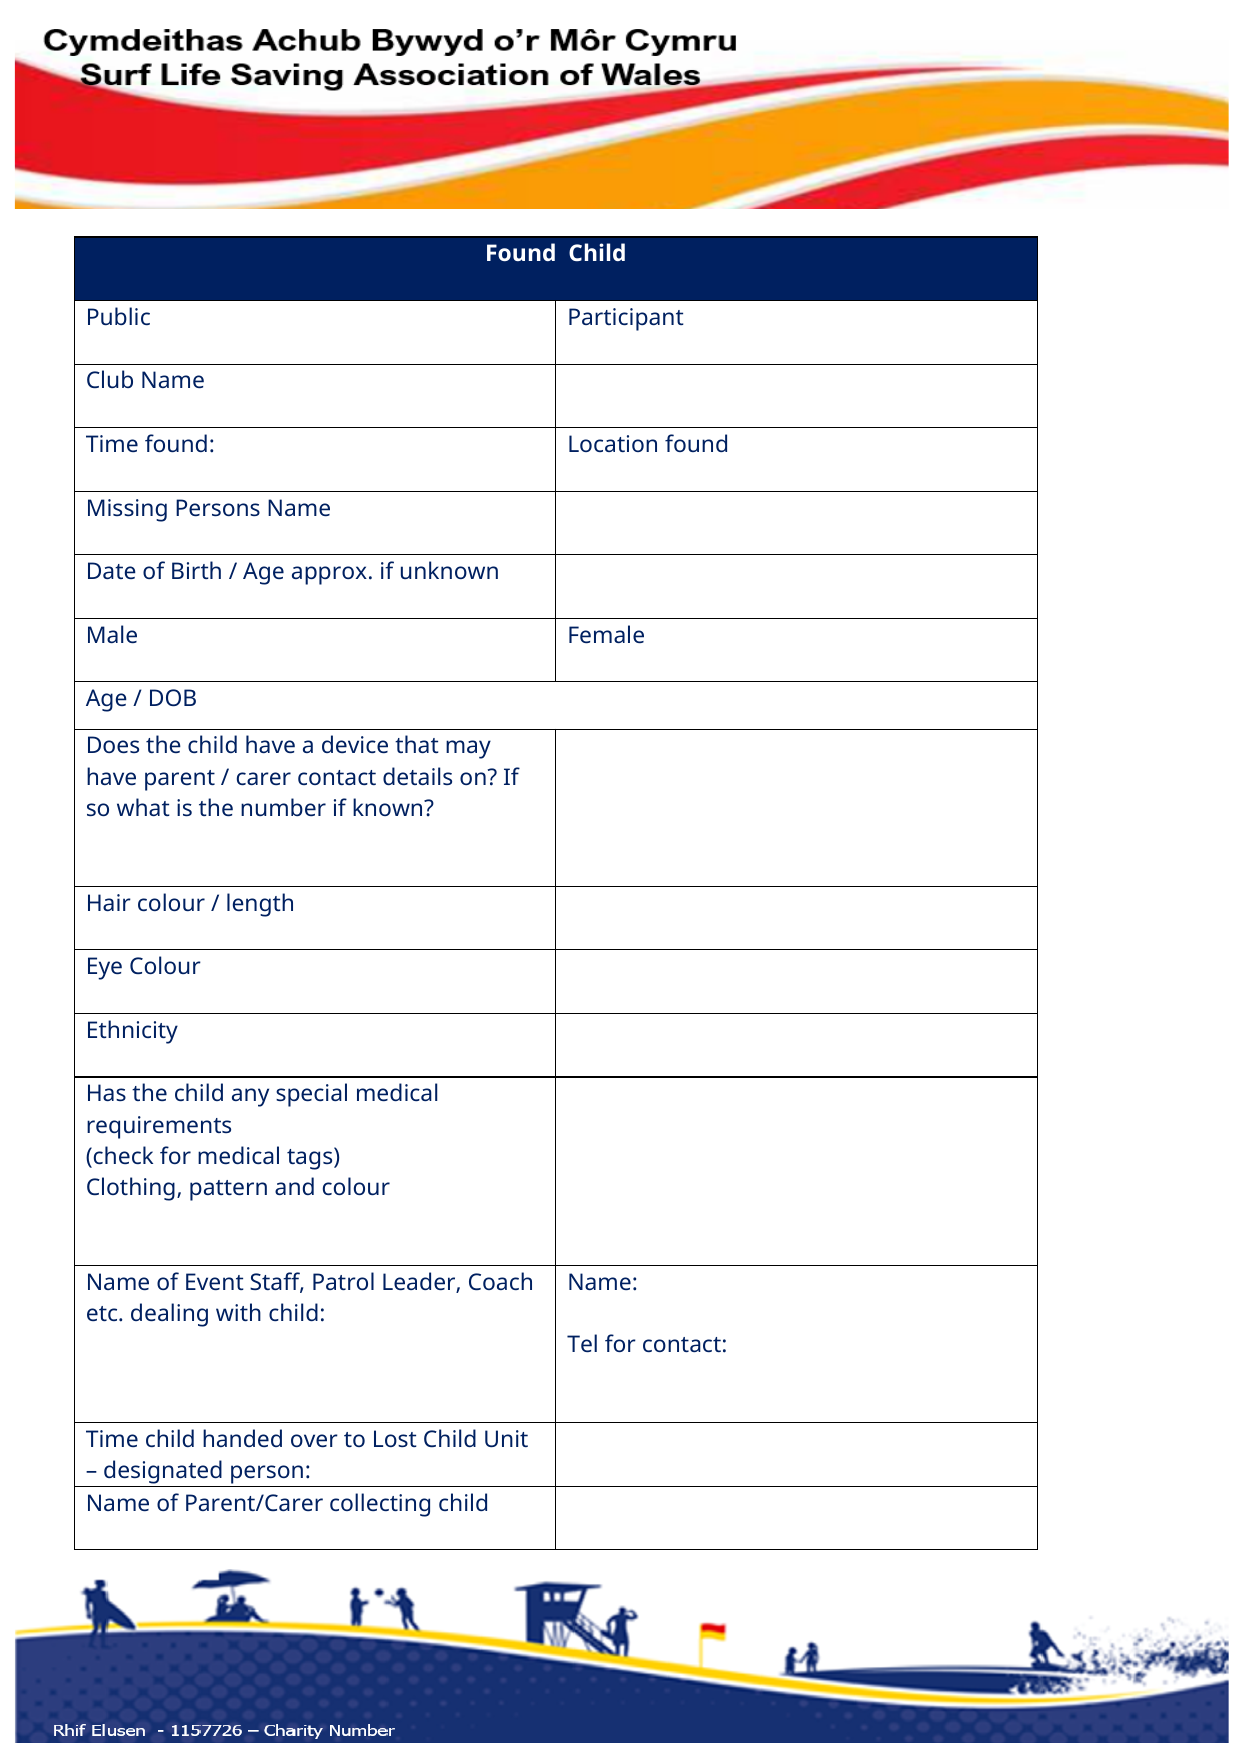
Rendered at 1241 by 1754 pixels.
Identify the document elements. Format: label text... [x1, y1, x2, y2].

table_cell Female [556, 619, 1037, 681]
table_cell Missing Persons Name [75, 492, 555, 554]
table_cell [556, 1423, 1037, 1486]
table_cell Hair colour / length [75, 887, 555, 949]
table_cell [556, 730, 1037, 886]
table_header Found Child [75, 238, 1037, 300]
table_cell [556, 1487, 1037, 1549]
table_cell Location found [556, 428, 1037, 491]
table_cell Time found: [75, 428, 555, 491]
table_cell Public [75, 301, 555, 363]
table_cell [556, 950, 1037, 1013]
picture [14, 1567, 1229, 1743]
table_cell Name of Parent/Carer collecting child [75, 1487, 555, 1549]
table_cell Age / DOB [75, 682, 1037, 728]
table_cell [556, 555, 1037, 618]
table_cell Eye Colour [75, 950, 555, 1013]
table_cell [556, 365, 1037, 427]
table_cell Does the child have a device that may have parent / carer contact details on? If so what is the number if known? [75, 730, 555, 886]
table_cell [556, 887, 1037, 949]
table_cell Male [75, 619, 555, 681]
picture [14, 14, 1229, 209]
table_cell Has the child any special medical requirements (check for medical tags) Clothing, pattern and colour [75, 1078, 555, 1265]
table_cell [556, 1078, 1037, 1265]
table_cell Name: Tel for contact: [556, 1266, 1037, 1422]
table_cell Club Name [75, 365, 555, 427]
table_cell Time child handed over to Lost Child Unit – designated person: [75, 1423, 555, 1486]
table_cell [556, 1014, 1037, 1076]
table_cell Ethnicity [75, 1014, 555, 1076]
table_cell Date of Birth / Age approx. if unknown [75, 555, 555, 618]
table_cell Participant [556, 301, 1037, 363]
table_cell [556, 492, 1037, 554]
table_cell Name of Event Staff, Patrol Leader, Coach etc. dealing with child: [75, 1266, 555, 1422]
